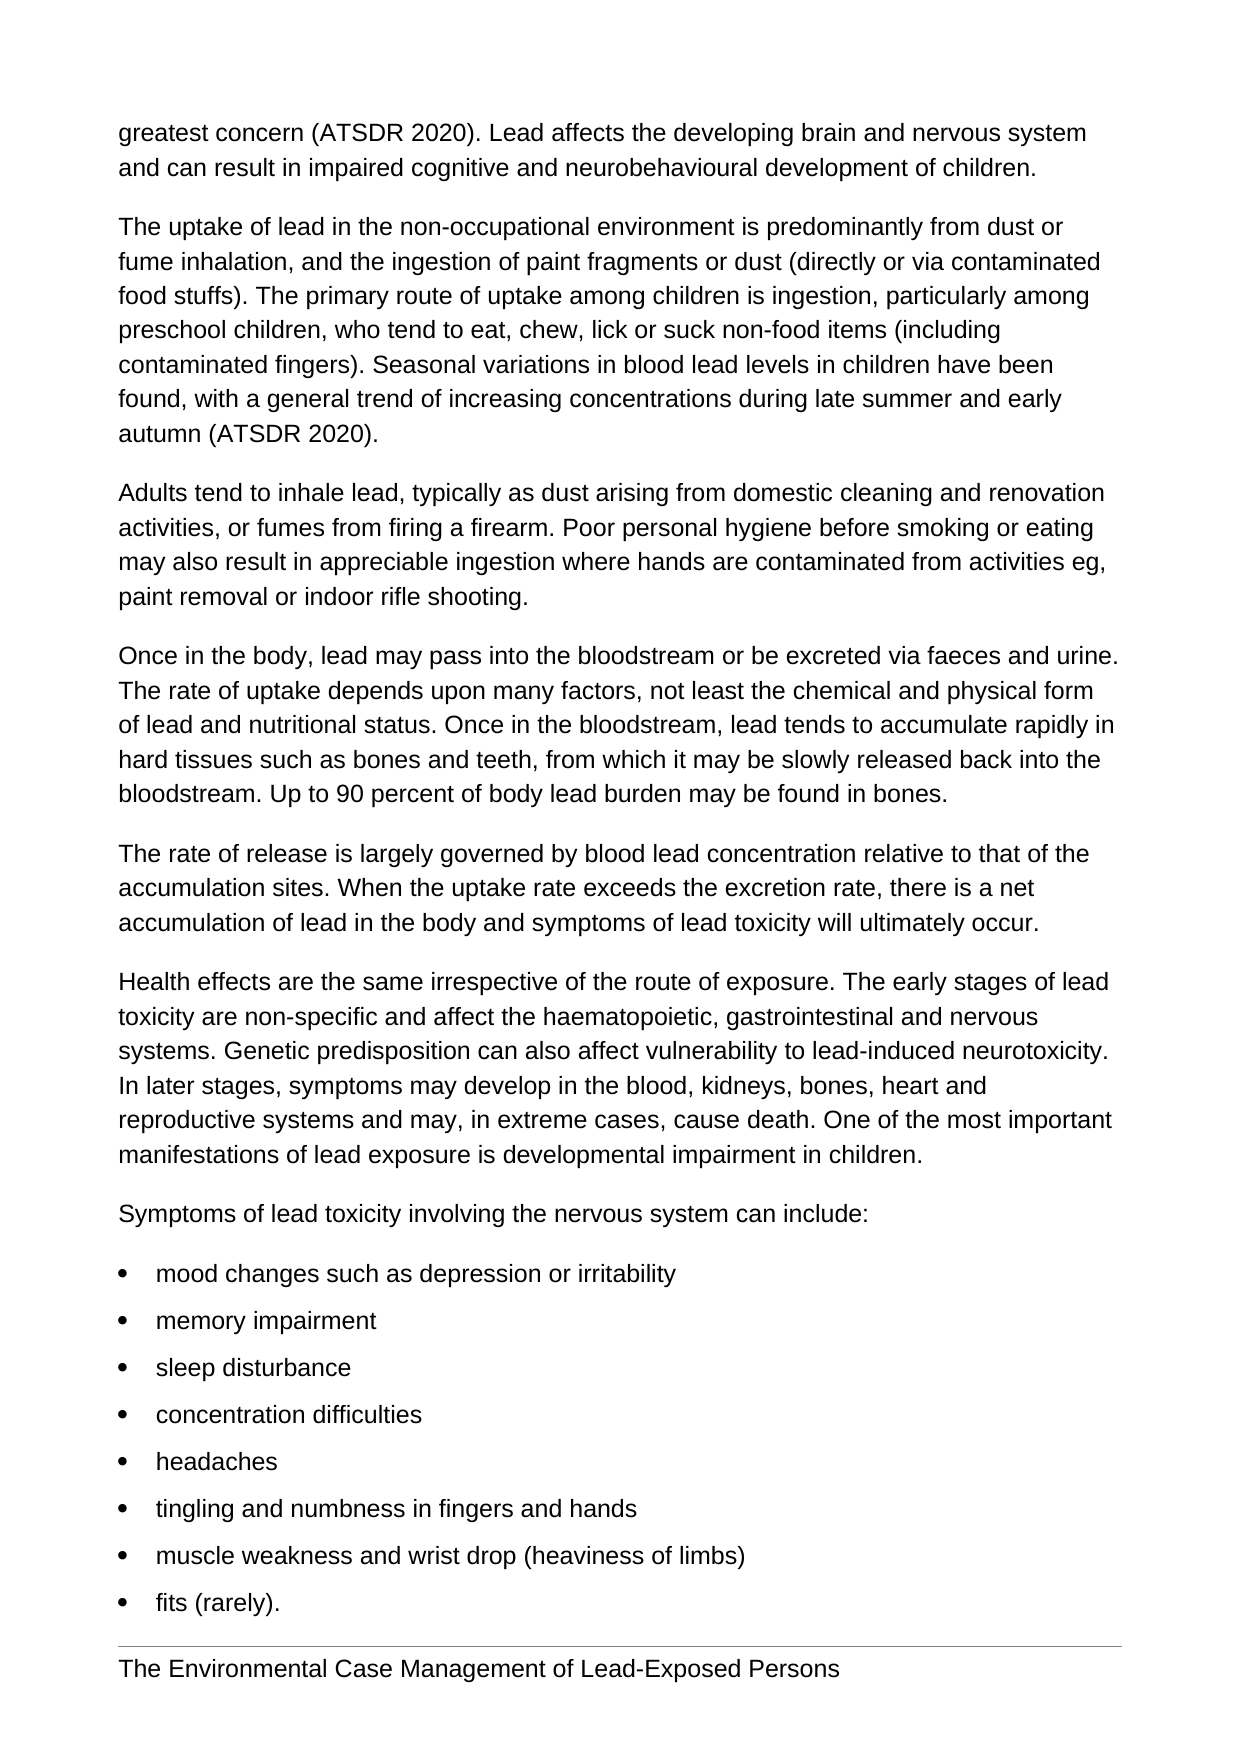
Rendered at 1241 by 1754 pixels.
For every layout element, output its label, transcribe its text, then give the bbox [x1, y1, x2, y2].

text Adults tend to inhale lead, typically as dust arising from domestic cleaning and renovation activities, or fumes from firing a firearm. Poor personal hygiene before smoking or eating may also result in appreciable ingestion where hands are contaminated from activities eg, paint removal or indoor rifle shooting. [118, 478, 1122, 611]
list fits (rarely). [118, 1588, 1122, 1617]
list concentration difficulties [118, 1400, 1122, 1429]
list mood changes such as depression or irritability [118, 1258, 1122, 1287]
text Once in the body, lead may pass into the bloodstream or be excreted via faeces and urine. The rate of uptake depends upon many factors, not least the chemical and physical form of lead and nutritional status. Once in the bloodstream, lead tends to accumulate rapidly in hard tissues such as bones and teeth, from which it may be slowly released back into the bloodstream. Up to 90 percent of body lead burden may be found in bones. [118, 641, 1122, 808]
text The rate of release is largely governed by blood lead concentration relative to that of the accumulation sites. When the uptake rate exceeds the excretion rate, there is a net accumulation of lead in the body and symptoms of lead toxicity will ultimately occur. [118, 839, 1122, 936]
list sleep disturbance [118, 1353, 1122, 1382]
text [118, 118, 1122, 181]
text The uptake of lead in the non-occupational environment is predominantly from dust or fume inhalation, and the ingestion of paint fragments or dust (directly or via contaminated food stuffs). The primary route of uptake among children is ingestion, particularly among preschool children, who tend to eat, chew, lick or suck non-food items (including contaminated fingers). Seasonal variations in blood lead levels in children have been found, with a general trend of increasing concentrations during late summer and early autumn (ATSDR 2020). [118, 212, 1122, 448]
text Health effects are the same irrespective of the route of exposure. The early stages of lead toxicity are non-specific and affect the haematopoietic, gastrointestinal and nervous systems. Genetic predisposition can also affect vulnerability to lead-induced neurotoxicity. In later stages, symptoms may develop in the blood, kidneys, bones, heart and reproductive systems and may, in extreme cases, cause death. One of the most important manifestations of lead exposure is developmental impairment in children. [118, 967, 1122, 1168]
text Symptoms of lead toxicity involving the nervous system can include: [118, 1199, 1122, 1228]
list tingling and numbness in fingers and hands [118, 1494, 1122, 1523]
list memory impairment [118, 1306, 1122, 1334]
list headaches [118, 1447, 1122, 1476]
list muscle weakness and wrist drop (heaviness of limbs) [118, 1541, 1122, 1570]
